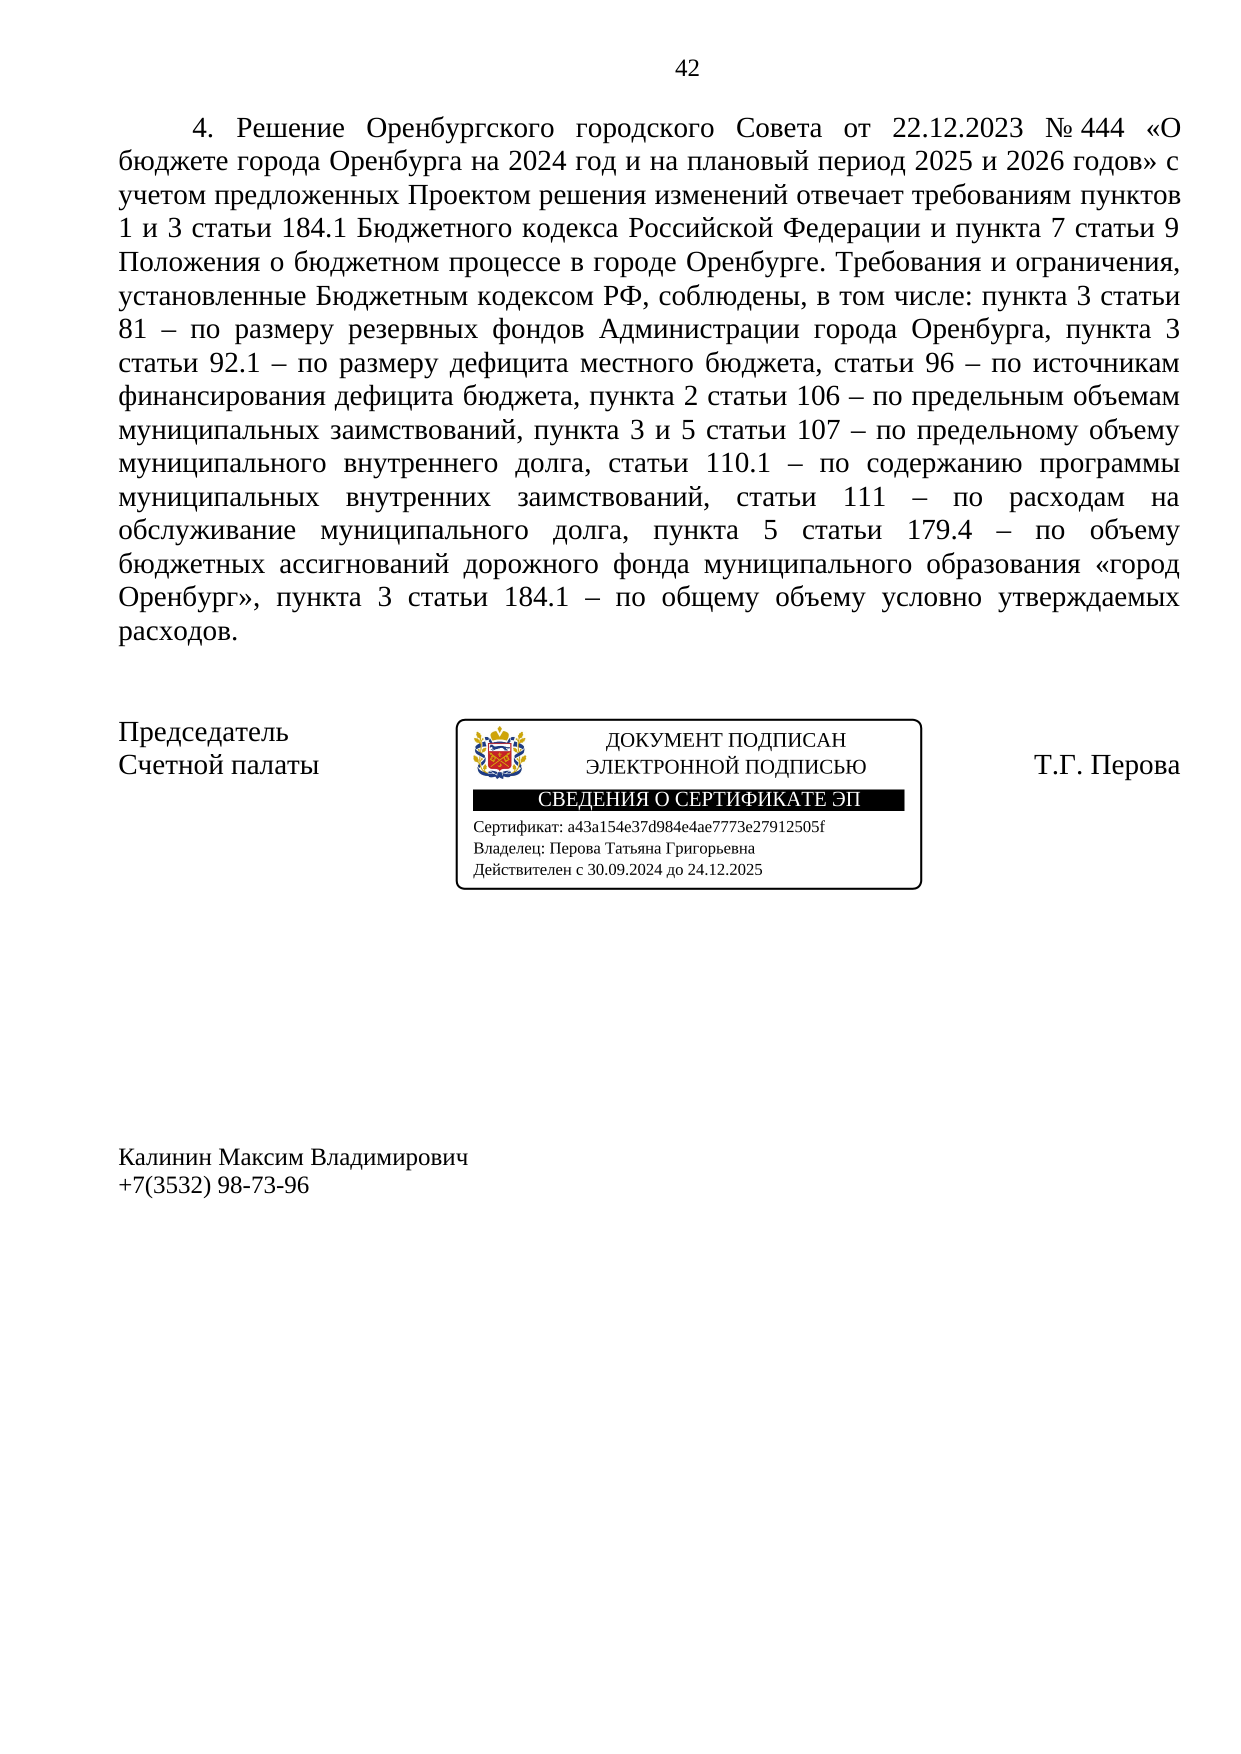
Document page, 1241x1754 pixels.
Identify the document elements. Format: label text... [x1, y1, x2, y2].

picture [452, 715, 925, 893]
text Калинин Максим Владимирович [118, 1142, 1181, 1170]
text Счетной палаты Т.Г. Перова [118, 747, 452, 781]
text Счетной палаты Т.Г. Перова [925, 747, 1181, 781]
list Решение Оренбургского городского Совета от 22.12.2023 № 444 «О бюджете города Оренбурга на 2024 год и на плановый период 2025 и 2026 годов» с учетом предложенных Проектом решения изменений отвечает требованиям пунктов 1 и 3 статьи 184.1 Бюджетного кодекса Российской Федерации и пункта 7 статьи 9 Положения о бюджетном процессе в городе Оренбурге. Требования и ограничения, установленные Бюджетным кодексом РФ, соблюдены, в том числе: пункта 3 статьи 81 – по размеру резервных фондов Администрации города Оренбурга, пункта 3 статьи 92.1 – по размеру дефицита местного бюджета, статьи 96 – по источникам финансирования дефицита бюджета, пункта 2 статьи 106 – по предельным объемам муниципальных заимствований, пункта 3 и 5 статьи 107 – по предельному объему муниципального внутреннего долга, статьи 110.1 – по содержанию программы муниципальных внутренних заимствований, статьи 111 – по расходам на обслуживание муниципального долга, пункта 5 статьи 179.4 – по объему бюджетных ассигнований дорожного фонда муниципального образования «город Оренбург», пункта 3 статьи 184.1 – по общему объему условно утверждаемых расходов. [118, 110, 1181, 647]
text +7(3532) 98-73-96 [118, 1170, 1181, 1199]
text Председатель [118, 714, 1181, 747]
